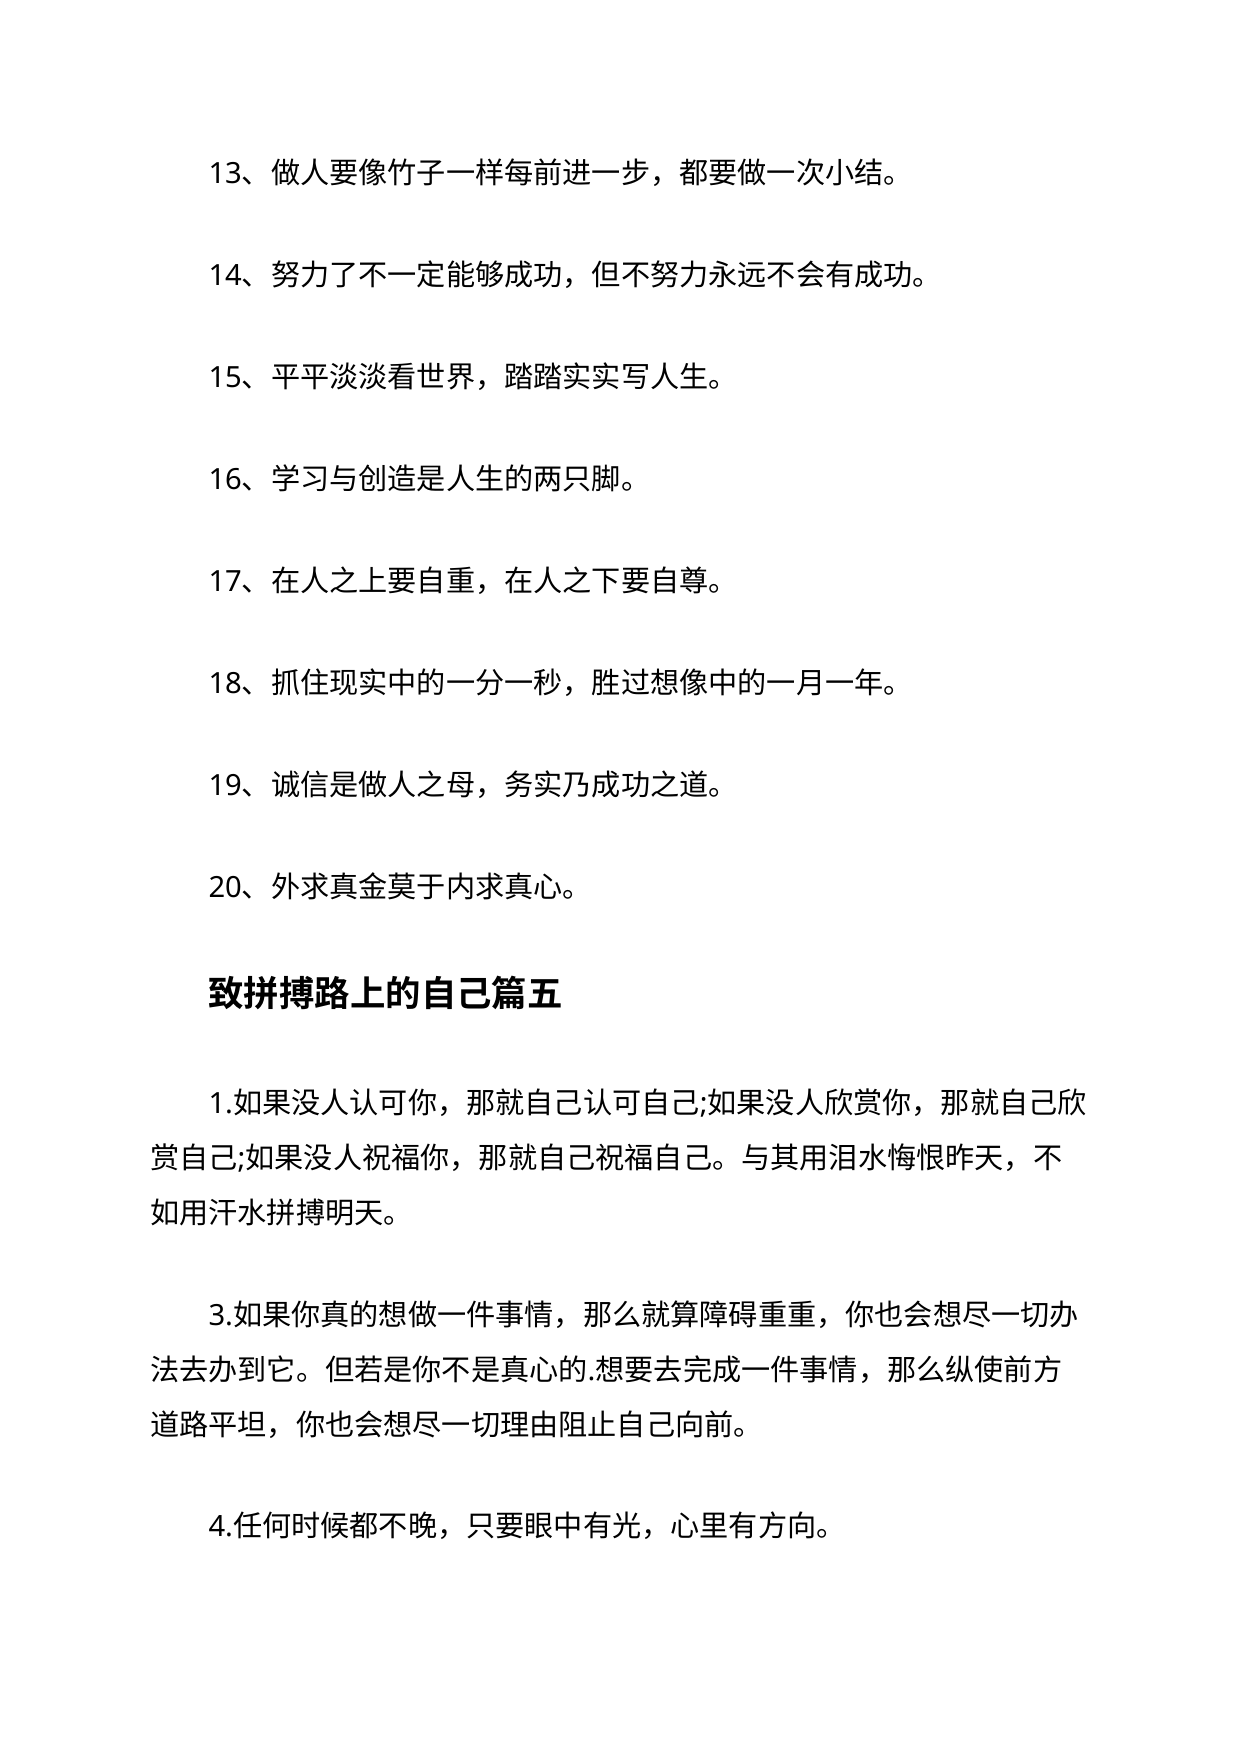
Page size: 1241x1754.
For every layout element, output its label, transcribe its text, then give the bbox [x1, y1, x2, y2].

text 16、学习与创造是人生的两只脚。 [150, 456, 1090, 498]
text 18、抓住现实中的一分一秒，胜过想像中的一月一年。 [150, 660, 1090, 702]
text 3.如果你真的想做一件事情，那么就算障碍重重，你也会想尽一切办法去办到它。但若是你不是真心的.想要去完成一件事情，那么纵使前方道路平坦，你也会想尽一切理由阻止自己向前。 [150, 1291, 1090, 1443]
text 1.如果没人认可你，那就自己认可自己;如果没人欣赏你，那就自己欣赏自己;如果没人祝福你，那就自己祝福自己。与其用泪水悔恨昨天，不如用汗水拼搏明天。 [150, 1079, 1090, 1232]
text 致拼搏路上的自己篇五 [150, 966, 1090, 1017]
text 17、在人之上要自重，在人之下要自尊。 [150, 558, 1090, 600]
text 4.任何时候都不晚，只要眼中有光，心里有方向。 [150, 1503, 1090, 1545]
text 19、诚信是做人之母，务实乃成功之道。 [150, 762, 1090, 804]
text 14、努力了不一定能够成功，但不努力永远不会有成功。 [150, 252, 1090, 294]
text 20、外求真金莫于内求真心。 [150, 864, 1090, 906]
text 15、平平淡淡看世界，踏踏实实写人生。 [150, 354, 1090, 396]
text 13、做人要像竹子一样每前进一步，都要做一次小结。 [150, 150, 1090, 192]
